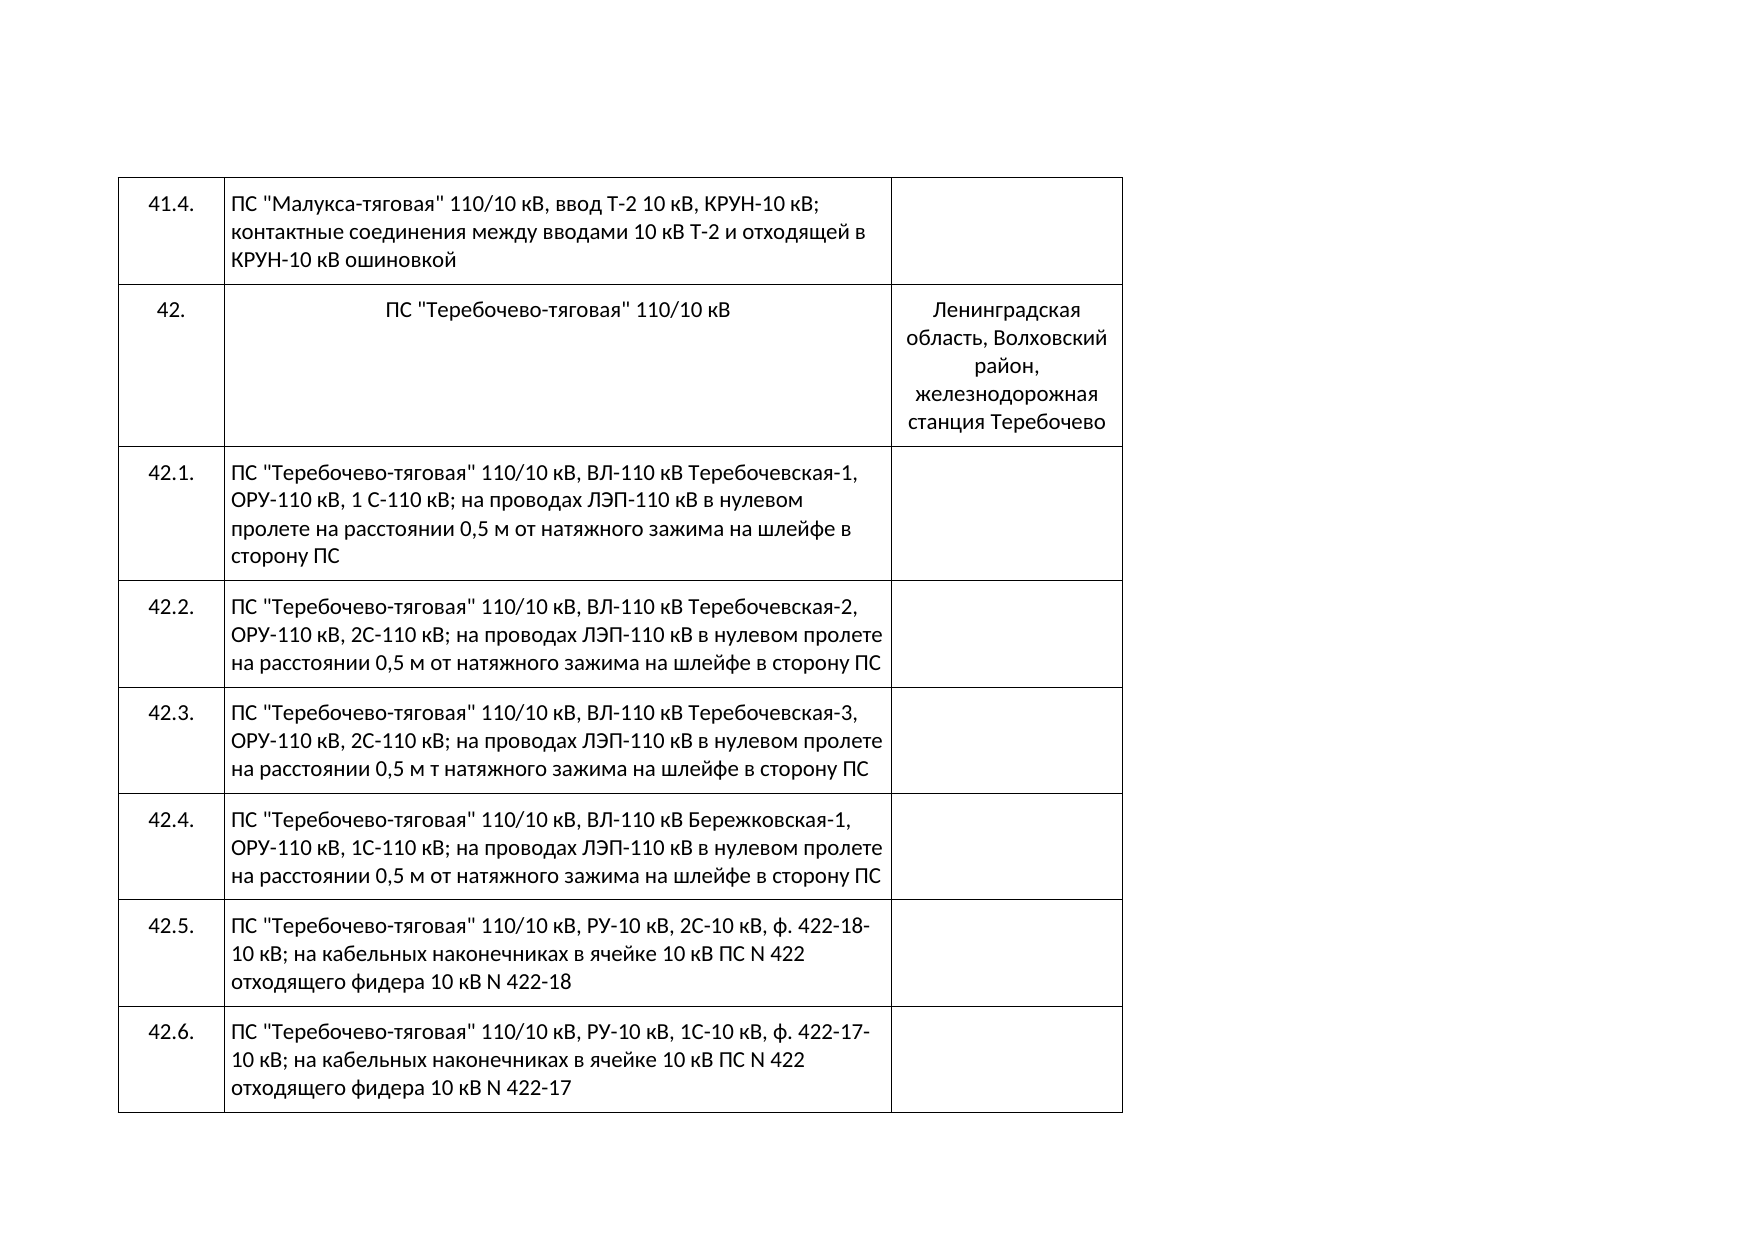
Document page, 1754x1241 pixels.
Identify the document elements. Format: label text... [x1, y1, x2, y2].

table_cell ПС "Теребочево-тяговая" 110/10 кВ, ВЛ-110 кВ Теребочевская-1, ОРУ-110 кВ, 1 С-110 кВ; на проводах ЛЭП-110 кВ в нулевом пролете на расстоянии 0,5 м от натяжного зажима на шлейфе в сторону ПС [225, 447, 891, 580]
table_cell 42.6. [119, 1007, 224, 1112]
table_cell 42. [119, 285, 224, 446]
table_cell [892, 447, 1122, 580]
table_cell 42.4. [119, 794, 224, 899]
table_cell ПС "Теребочево-тяговая" 110/10 кВ, РУ-10 кВ, 2С-10 кВ, ф. 422-18-10 кВ; на кабельных наконечниках в ячейке 10 кВ ПС N 422 отходящего фидера 10 кВ N 422-18 [225, 900, 891, 1006]
table_cell 42.1. [119, 447, 224, 580]
table_cell ПС "Теребочево-тяговая" 110/10 кВ, ВЛ-110 кВ Бережковская-1, ОРУ-110 кВ, 1С-110 кВ; на проводах ЛЭП-110 кВ в нулевом пролете на расстоянии 0,5 м от натяжного зажима на шлейфе в сторону ПС [225, 794, 891, 899]
table_cell ПС "Теребочево-тяговая" 110/10 кВ, РУ-10 кВ, 1С-10 кВ, ф. 422-17-10 кВ; на кабельных наконечниках в ячейке 10 кВ ПС N 422 отходящего фидера 10 кВ N 422-17 [225, 1007, 891, 1112]
table_cell [892, 178, 1122, 283]
table_cell ПС "Теребочево-тяговая" 110/10 кВ, ВЛ-110 кВ Теребочевская-3, ОРУ-110 кВ, 2С-110 кВ; на проводах ЛЭП-110 кВ в нулевом пролете на расстоянии 0,5 м т натяжного зажима на шлейфе в сторону ПС [225, 688, 891, 793]
table_cell ПС "Теребочево-тяговая" 110/10 кВ, ВЛ-110 кВ Теребочевская-2, ОРУ-110 кВ, 2С-110 кВ; на проводах ЛЭП-110 кВ в нулевом пролете на расстоянии 0,5 м от натяжного зажима на шлейфе в сторону ПС [225, 581, 891, 687]
table_cell Ленинградская область, Волховский район, железнодорожная станция Теребочево [892, 285, 1122, 446]
table_cell 41.4. [119, 178, 224, 283]
table_cell [892, 581, 1122, 687]
table_cell 42.2. [119, 581, 224, 687]
table_cell ПС "Теребочево-тяговая" 110/10 кВ [225, 285, 891, 446]
table_cell [892, 1007, 1122, 1112]
table_cell 42.3. [119, 688, 224, 793]
table_cell [892, 794, 1122, 899]
table_cell [892, 688, 1122, 793]
table_cell ПС "Малукса-тяговая" 110/10 кВ, ввод Т-2 10 кВ, КРУН-10 кВ; контактные соединения между вводами 10 кВ Т-2 и отходящей в КРУН-10 кВ ошиновкой [225, 178, 891, 283]
table_cell 42.5. [119, 900, 224, 1006]
table_cell [892, 900, 1122, 1006]
